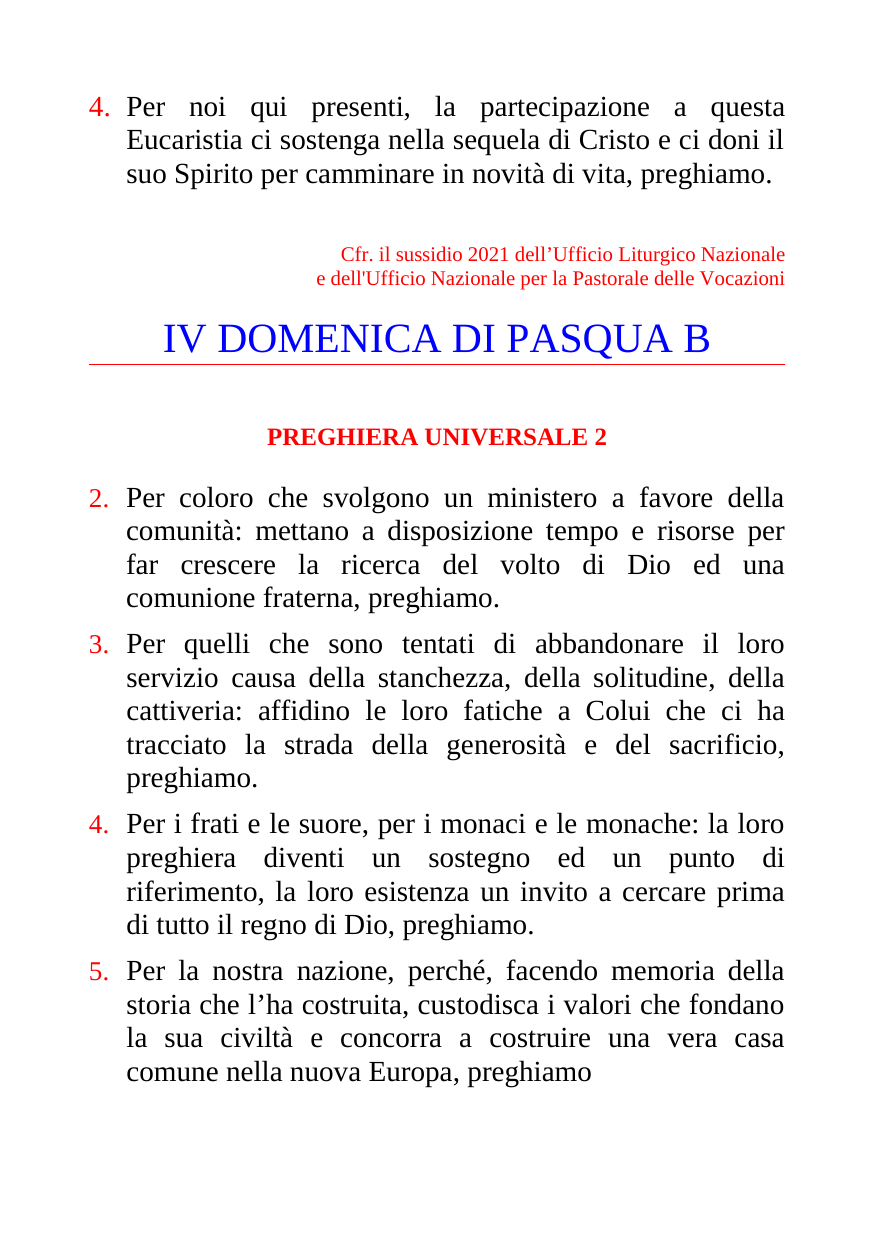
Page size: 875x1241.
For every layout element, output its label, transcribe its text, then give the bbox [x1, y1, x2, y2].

text e dell'Ufficio Nazionale per la Pastorale delle Vocazioni [89, 266, 785, 289]
list Per quelli che sono tentati di abbandonare il loro servizio causa della stanchezza, della solitudine, della cattiveria: affidino le loro fatiche a Colui che ci ha tracciato la strada della generosità e del sacrificio, preghiamo. [89, 626, 785, 794]
list Per i frati e le suore, per i monaci e le monache: la loro preghiera diventi un sostegno ed un punto di riferimento, la loro esistenza un invito a cercare prima di tutto il regno di Dio, preghiamo. [89, 807, 785, 941]
title IV DOMENICA DI PASQUA B [89, 314, 785, 364]
text PREGHIERA UNIVERSALE 2 [89, 422, 785, 451]
list Per la nostra nazione, perché, facendo memoria della storia che l’ha costruita, custodisca i valori che fondano la sua civiltà e concorra a costruire una vera casa comune nella nuova Europa, preghiamo [89, 953, 785, 1087]
text Cfr. il sussidio 2021 dell’Ufficio Liturgico Nazionale [89, 241, 785, 266]
list Per noi qui presenti, la partecipazione a questa Eucaristia ci sostenga nella sequela di Cristo e ci doni il suo Spirito per camminare in novità di vita, preghiamo. [89, 89, 785, 189]
list Per coloro che svolgono un ministero a favore della comunità: mettano a disposizione tempo e risorse per far crescere la ricerca del volto di Dio ed una comunione fraterna, preghiamo. [89, 480, 785, 614]
